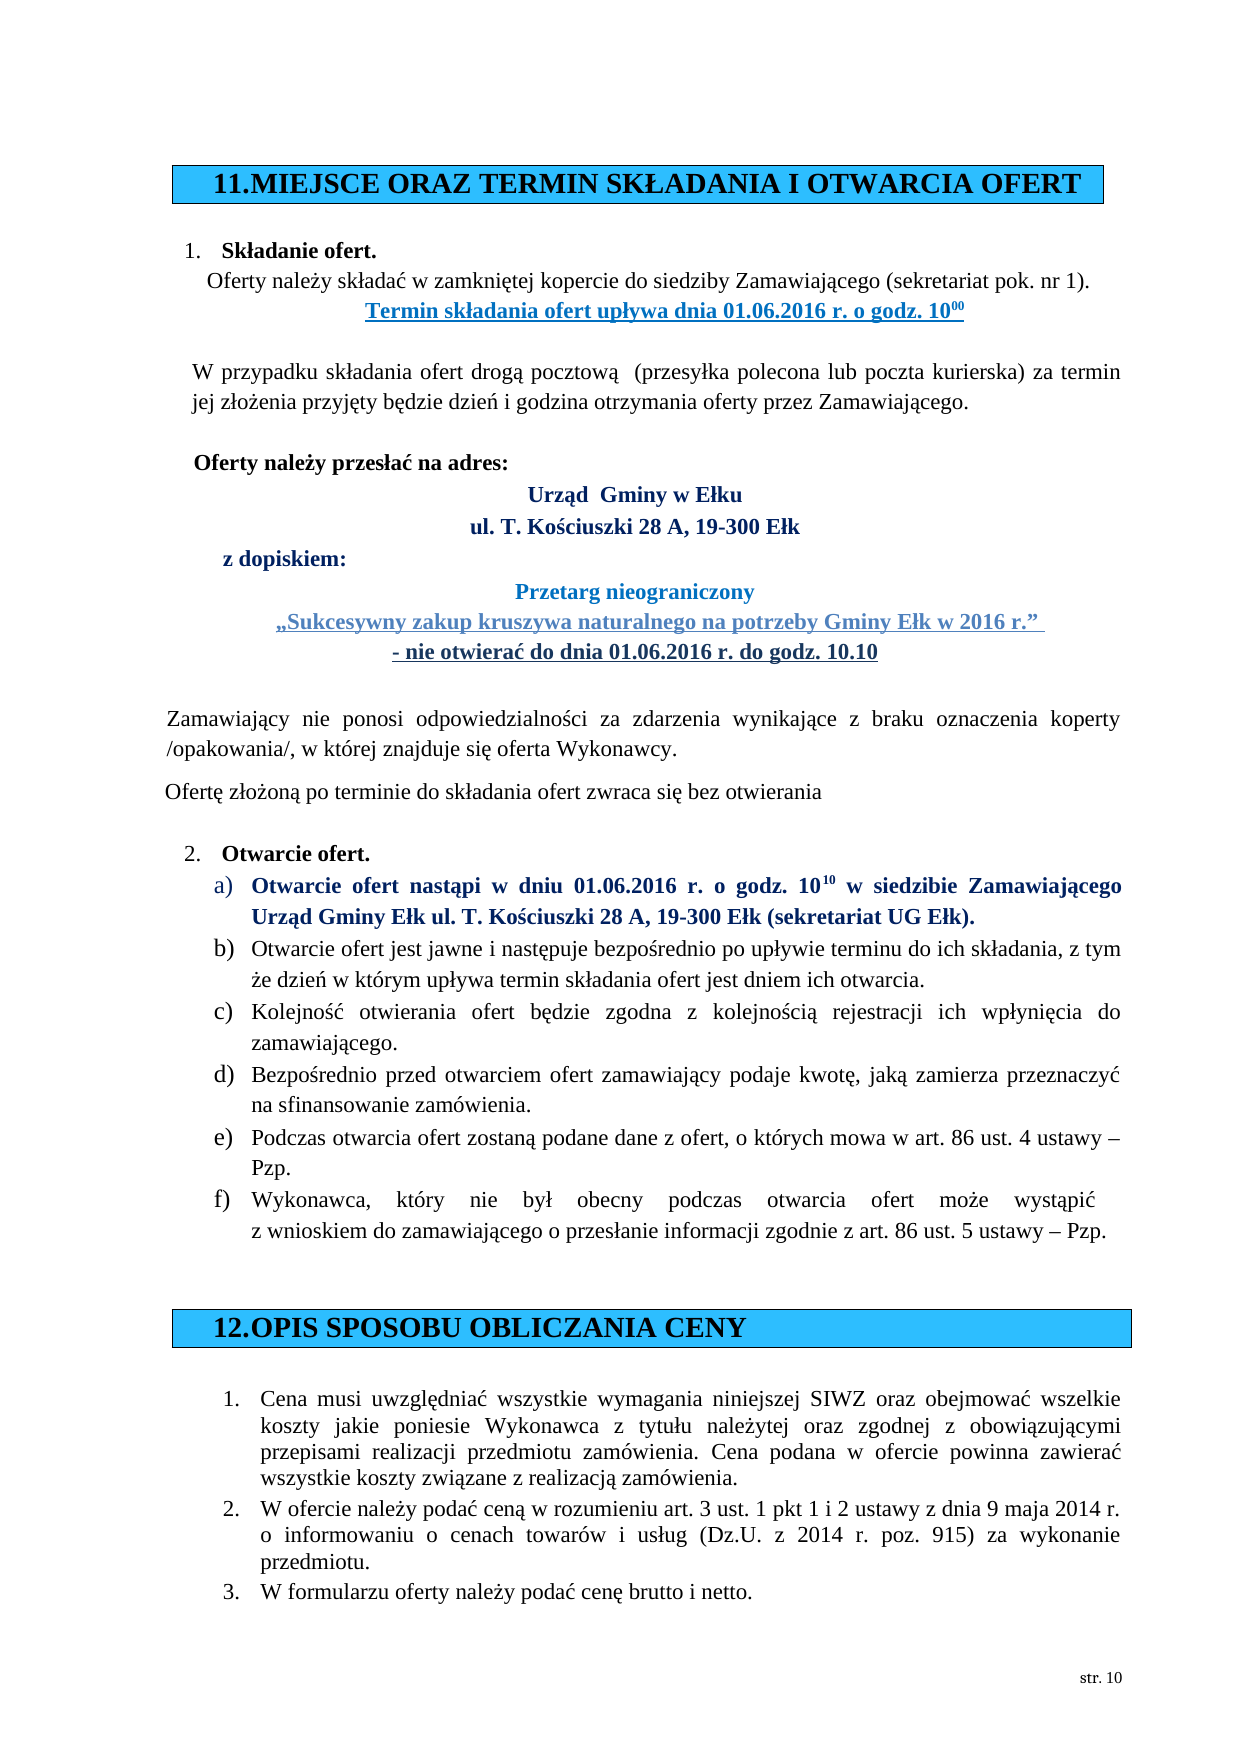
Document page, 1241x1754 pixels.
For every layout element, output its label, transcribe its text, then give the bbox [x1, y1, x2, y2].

text Oferty należy przesłać na adres: [148, 448, 1122, 475]
table_header MIEJSCE ORAZ TERMIN SKŁADANIA I OTWARCIA OFERT [173, 166, 1103, 203]
text - nie otwierać do dnia 01.06.2016 r. do godz. 10.10 [148, 638, 1122, 664]
list W formularzu oferty należy podać cenę brutto i netto. [223, 1578, 1122, 1604]
list Podczas otwarcia ofert zostaną podane dane z ofert, o których mowa w art. 86 ust. 4 ustawy – Pzp. [213, 1122, 1122, 1181]
text Zamawiający nie ponosi odpowiedzialności za zdarzenia wynikające z braku oznaczenia koperty /opakowania/, w której znajduje się oferta Wykonawcy. [166, 705, 1122, 761]
list Bezpośrednio przed otwarciem ofert zamawiający podaje kwotę, jaką zamierza przeznaczyć na sfinansowanie zamówienia. [213, 1059, 1122, 1118]
list Składanie ofert. [184, 237, 1122, 263]
list Otwarcie ofert. [184, 840, 1122, 867]
text z dopiskiem: [223, 545, 1122, 572]
list W ofercie należy podać ceną w rozumieniu art. 3 ust. 1 pkt 1 i 2 ustawy z dnia 9 maja 2014 r. o informowaniu o cenach towarów i usług (Dz.U. z 2014 r. poz. 915) za wykonanie przedmiotu. [223, 1495, 1122, 1574]
list Wykonawca, który nie był obecny podczas otwarcia ofert może wystąpić z wnioskiem do zamawiającego o przesłanie informacji zgodnie z art. 86 ust. 5 ustawy – Pzp. [213, 1184, 1122, 1243]
list Cena musi uwzględniać wszystkie wymagania niniejszej SIWZ oraz obejmować wszelkie koszty jakie poniesie Wykonawca z tytułu należytej oraz zgodnej z obowiązującymi przepisami realizacji przedmiotu zamówienia. Cena podana w ofercie powinna zawierać wszystkie koszty związane z realizacją zamówienia. [223, 1385, 1122, 1491]
text Przetarg nieograniczony [148, 578, 1122, 604]
list Kolejność otwierania ofert będzie zgodna z kolejnością rejestracji ich wpłynięcia do zamawiającego. [213, 996, 1122, 1055]
text „Sukcesywny zakup kruszywa naturalnego na potrzeby Gminy Ełk w 2016 r.” [192, 608, 1122, 634]
list Otwarcie ofert nastąpi w dniu 01.06.2016 r. o godz. 1010 w siedzibie Zamawiającego Urząd Gminy Ełk ul. T. Kościuszki 28 A, 19-300 Ełk (sekretariat UG Ełk). [213, 870, 1122, 929]
text Urząd Gminy w Ełku [148, 481, 1122, 507]
text Termin składania ofert upływa dnia 01.06.2016 r. o godz. 1000 [207, 297, 1122, 324]
text ul. T. Kościuszki 28 A, 19-300 Ełk [148, 513, 1122, 539]
list Otwarcie ofert jest jawne i następuje bezpośrednio po upływie terminu do ich składania, z tym że dzień w którym upływa termin składania ofert jest dniem ich otwarcia. [213, 933, 1122, 992]
text W przypadku składania ofert drogą pocztową (przesyłka polecona lub poczta kurierska) za termin jej złożenia przyjęty będzie dzień i godzina otrzymania oferty przez Zamawiającego. [192, 358, 1122, 414]
text Oferty należy składać w zamkniętej kopercie do siedziby Zamawiającego (sekretariat pok. nr 1). [207, 267, 1122, 294]
text Ofertę złożoną po terminie do składania ofert zwraca się bez otwierania [148, 778, 1122, 804]
table_header OPIS SPOSOBU OBLICZANIA CENY [173, 1310, 1131, 1347]
